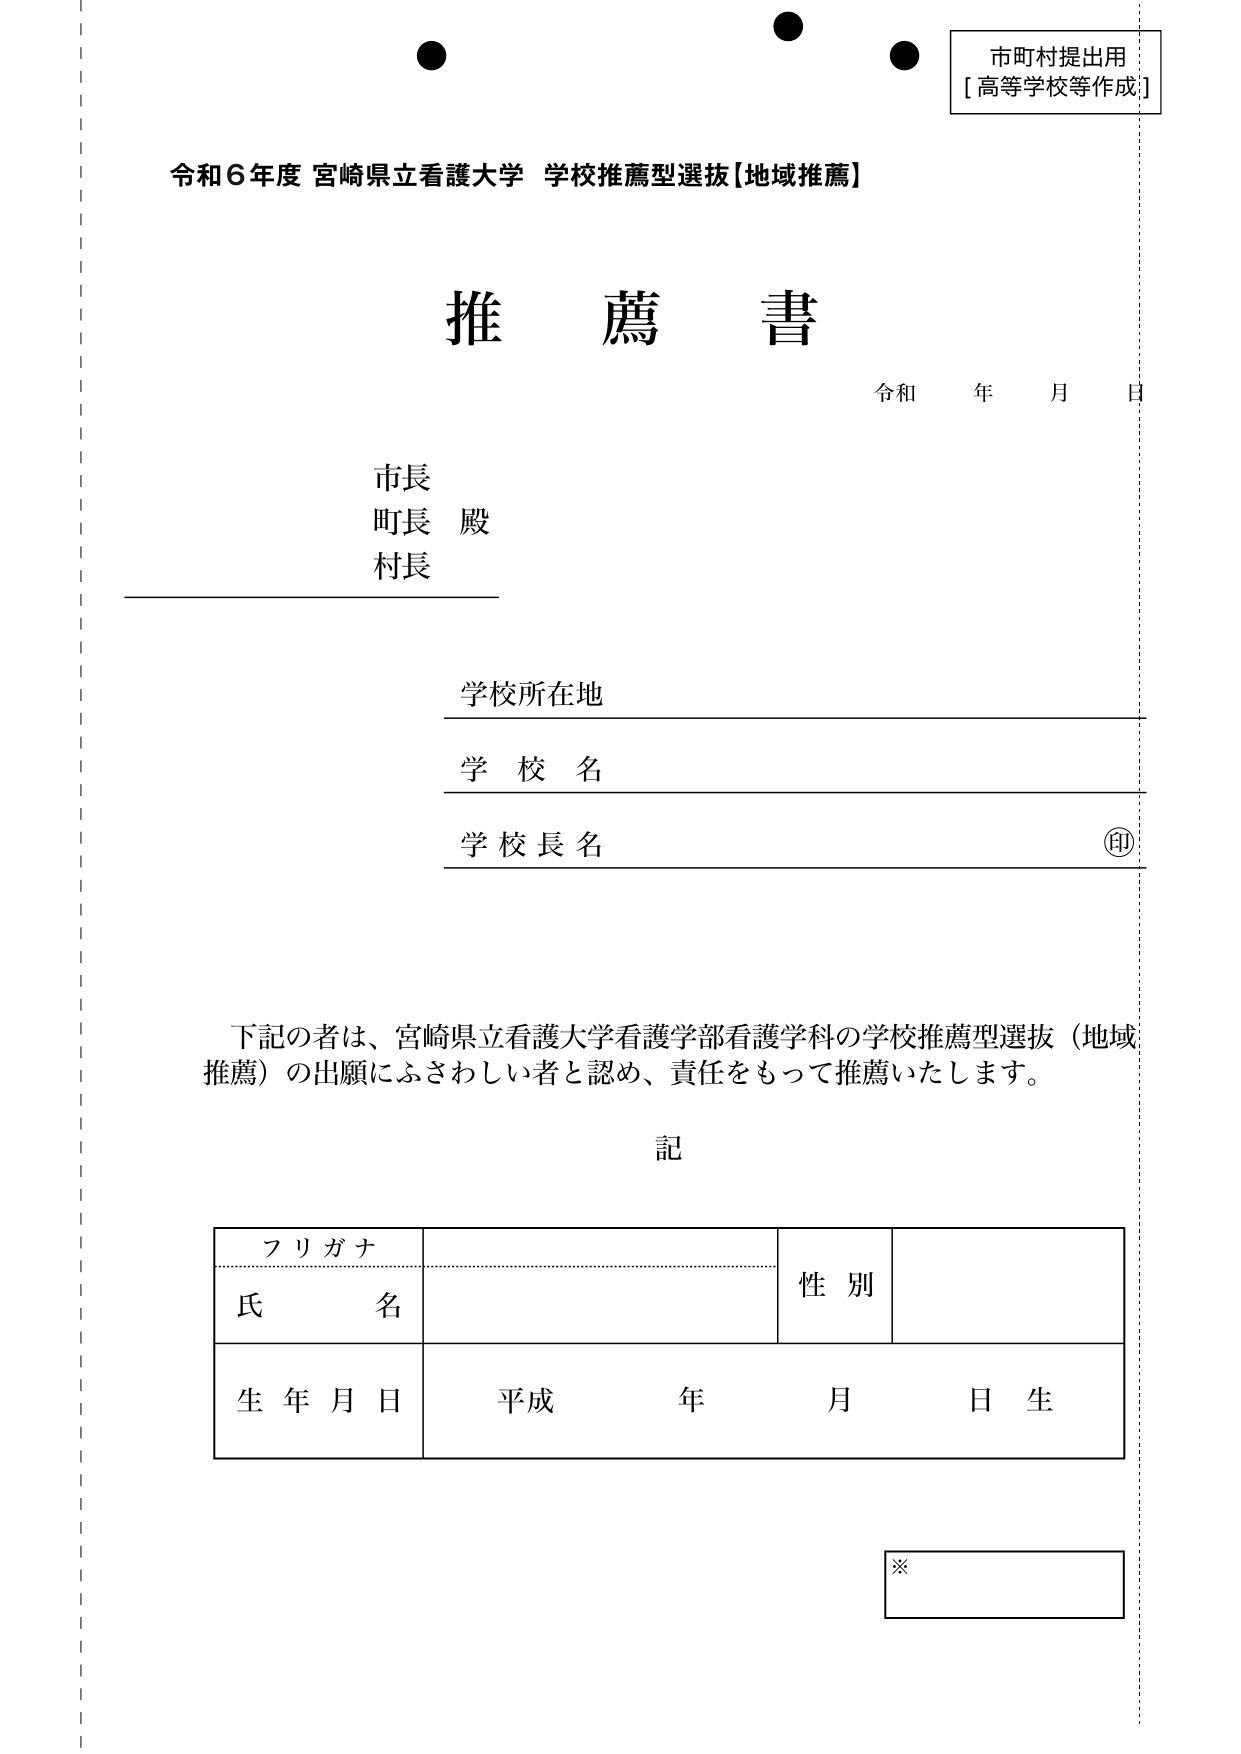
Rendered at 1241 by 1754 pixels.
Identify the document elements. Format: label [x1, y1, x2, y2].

picture [79, 0, 1162, 1748]
